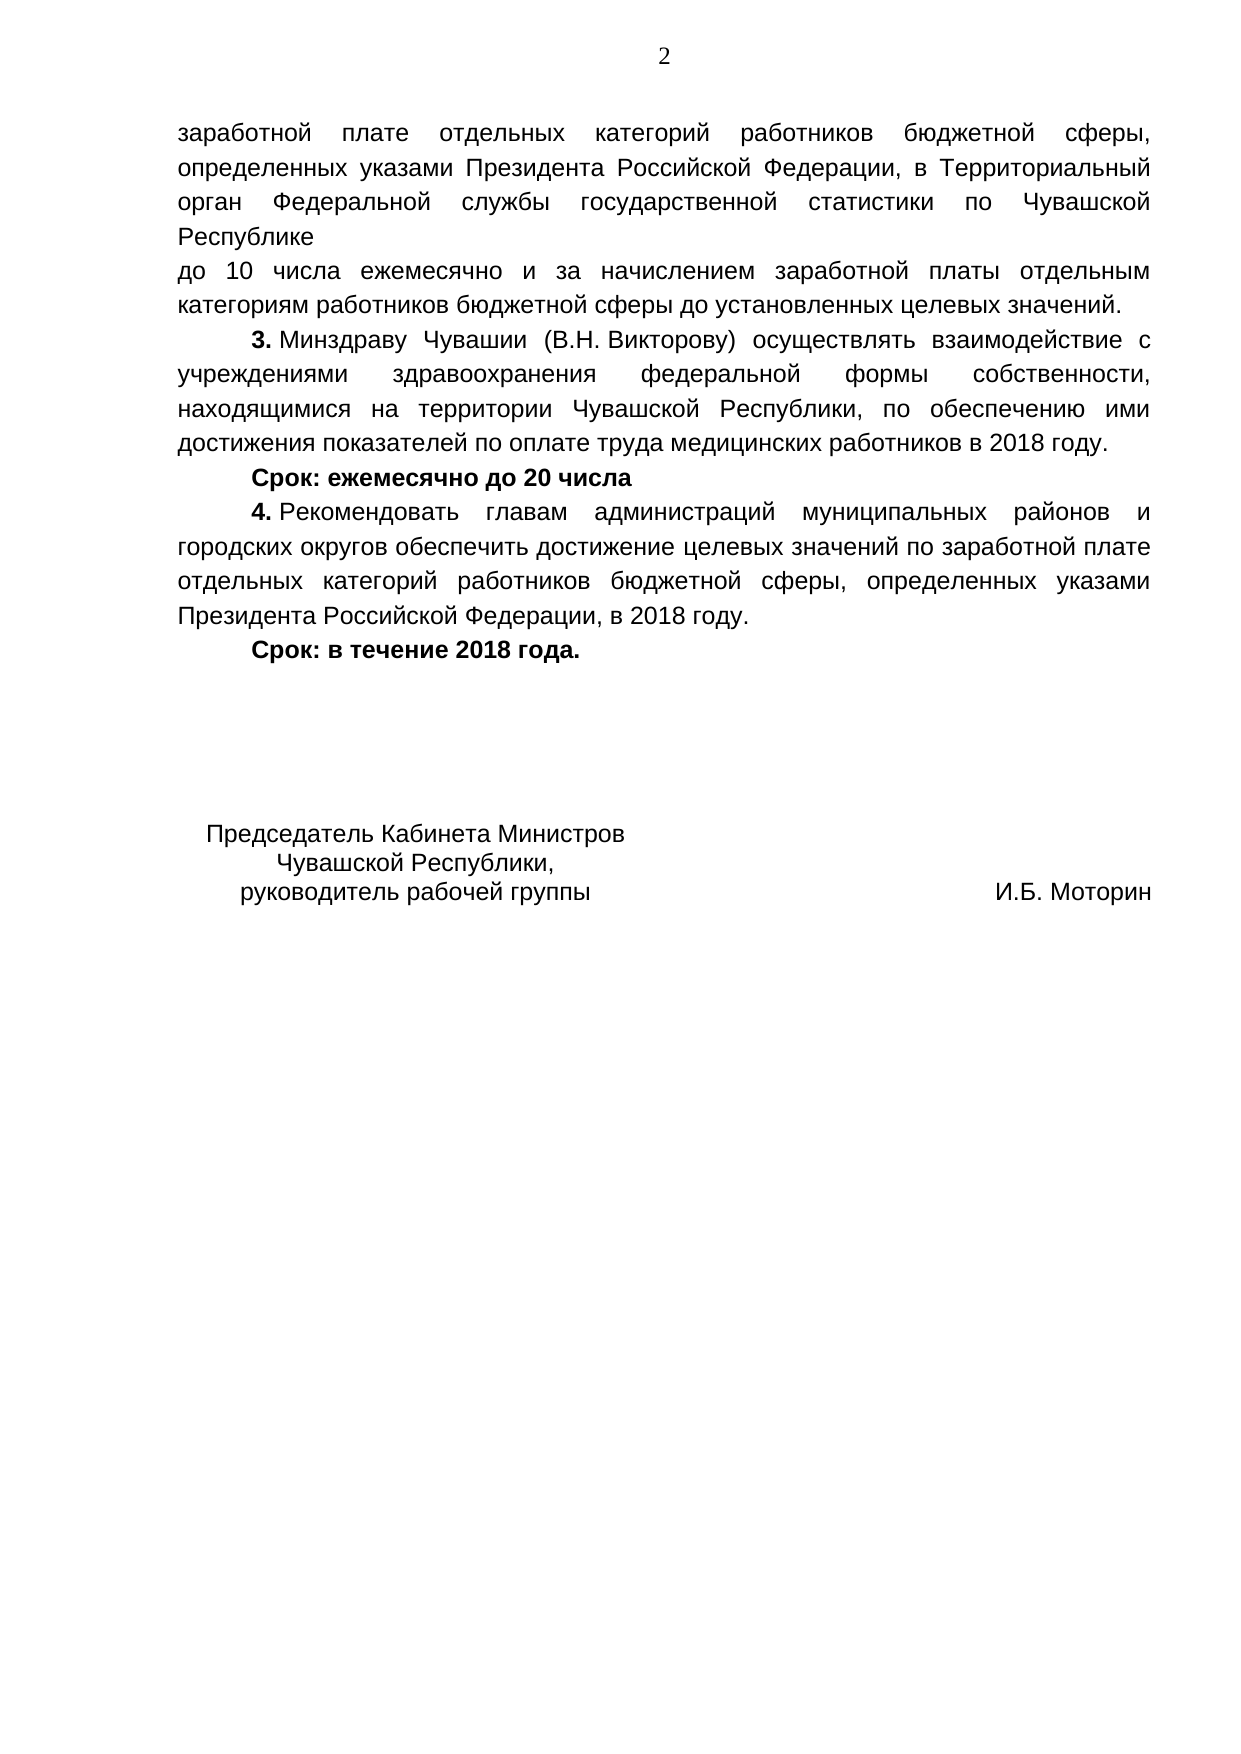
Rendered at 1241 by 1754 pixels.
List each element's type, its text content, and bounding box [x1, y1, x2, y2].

table_header Председатель Кабинета Министров Чувашской Республики, руководитель рабочей группы [166, 819, 665, 934]
table_header И.Б. Моторин [665, 819, 1163, 934]
text 4. Рекомендовать главам администраций муниципальных районов и городских округов обеспечить достижение целевых значений по заработной плате отдельных категорий работников бюджетной сферы, определенных указами Президента Российской Федерации, в 2018 году. [177, 497, 1152, 629]
text Срок: в течение 2018 года. [177, 635, 1152, 664]
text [177, 118, 1152, 319]
text 3. Минздраву Чувашии (В.Н. Викторову) осуществлять взаимодействие с учреждениями здравоохранения федеральной формы собственности, находящимися на территории Чувашской Республики, по обеспечению ими достижения показателей по оплате труда медицинских работников в 2018 году. [177, 325, 1152, 457]
text Срок: ежемесячно до 20 числа [177, 463, 1152, 492]
